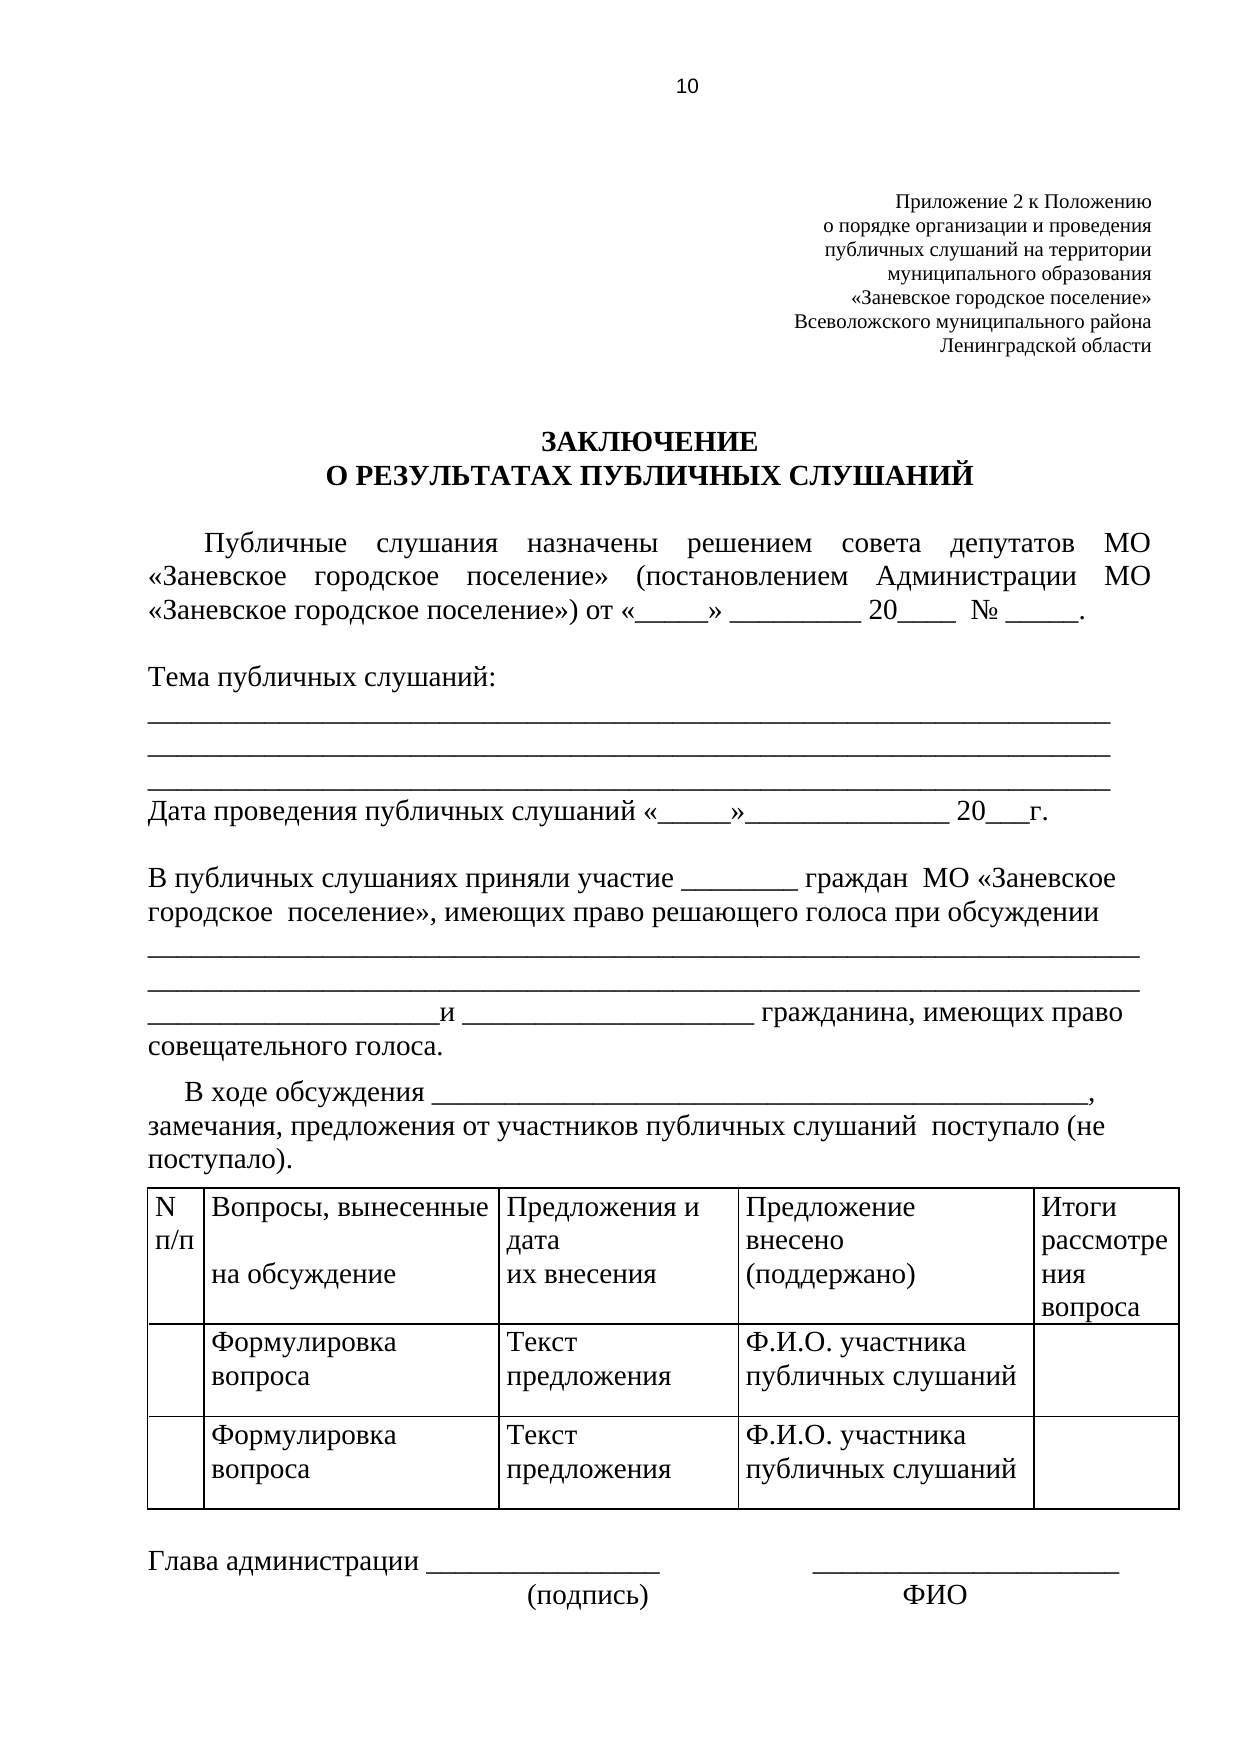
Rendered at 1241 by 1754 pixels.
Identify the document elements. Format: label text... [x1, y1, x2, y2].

text __________________________________________________________________ [148, 760, 1152, 793]
text Публичные слушания назначены решением совета депутатов МО «Заневское городское поселение» (постановлением Администрации МО «Заневское городское поселение») от «_____» _________ 20____ № _____. [148, 525, 1152, 626]
text В публичных слушаниях приняли участие ________ граждан МО «Заневское городское поселение», имеющих право решающего голоса при обсуждении ____________________________________________________________________________________________________________________________________________________________и ____________________ гражданина, имеющих право совещательного голоса. [148, 860, 1152, 1062]
text «Заневское городское поселение» [148, 285, 1152, 309]
table_cell Текст предложения [500, 1417, 738, 1508]
table_cell [148, 1324, 203, 1416]
text публичных слушаний на территории [148, 237, 1152, 261]
text Дата проведения публичных слушаний «_____»______________ 20___г. [148, 793, 1152, 827]
text о порядке организации и проведения [148, 213, 1152, 237]
text __________________________________________________________________ [148, 726, 1152, 760]
table_header N п/п [148, 1189, 203, 1323]
table_cell Ф.И.О. участника публичных слушаний [739, 1325, 1033, 1416]
text Ленинградской области [148, 333, 1152, 357]
text __________________________________________________________________ [148, 693, 1152, 726]
table_cell Формулировка вопроса [205, 1417, 498, 1508]
table_header Предложение внесено (поддержано) [739, 1189, 1033, 1323]
text В ходе обсуждения _____________________________________________, замечания, предложения от участников публичных слушаний поступало (не поступало). [148, 1074, 1152, 1175]
text Тема публичных слушаний: [148, 659, 1152, 693]
table_cell Текст предложения [500, 1325, 738, 1416]
table_cell [1035, 1325, 1178, 1416]
table_cell Ф.И.О. участника публичных слушаний [739, 1417, 1033, 1508]
table_header Вопросы, вынесенные на обсуждение [205, 1189, 498, 1323]
table_header Итоги рассмотрения вопроса [1035, 1189, 1178, 1323]
text (подпись) ФИО [148, 1577, 1152, 1610]
text Глава администрации ________________ _____________________ [148, 1543, 1152, 1577]
table_cell [148, 1417, 203, 1508]
title ЗАКЛЮЧЕНИЕ [148, 424, 1152, 458]
text муниципального образования [148, 261, 1152, 285]
table_cell Формулировка вопроса [205, 1325, 498, 1416]
title О РЕЗУЛЬТАТАХ ПУБЛИЧНЫХ СЛУШАНИЙ [148, 458, 1152, 491]
table_header Предложения и дата их внесения [500, 1189, 738, 1323]
text Приложение 2 к Положению [148, 189, 1152, 213]
text Всеволожского муниципального района [148, 309, 1152, 333]
table_cell [1035, 1417, 1178, 1508]
